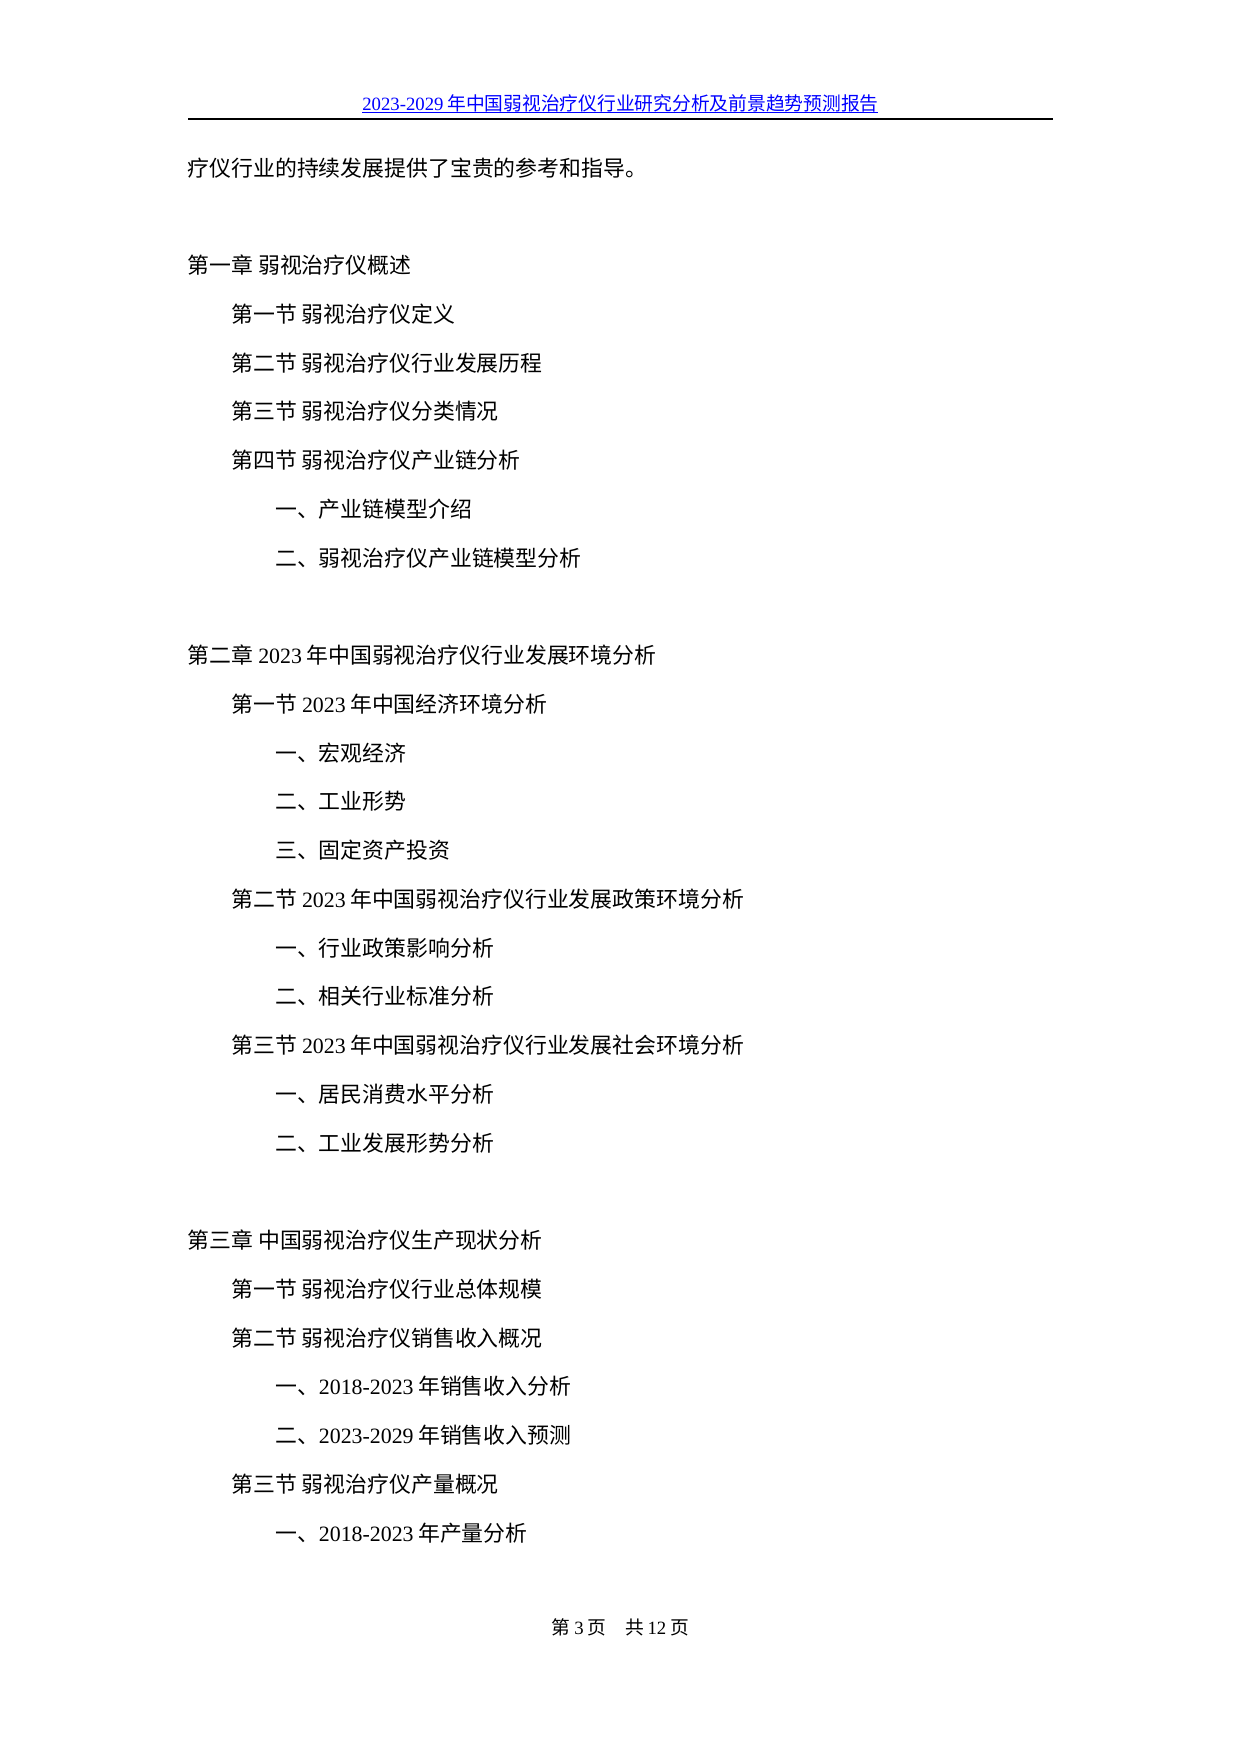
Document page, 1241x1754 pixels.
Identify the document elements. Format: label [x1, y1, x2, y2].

text [187, 150, 1053, 1548]
